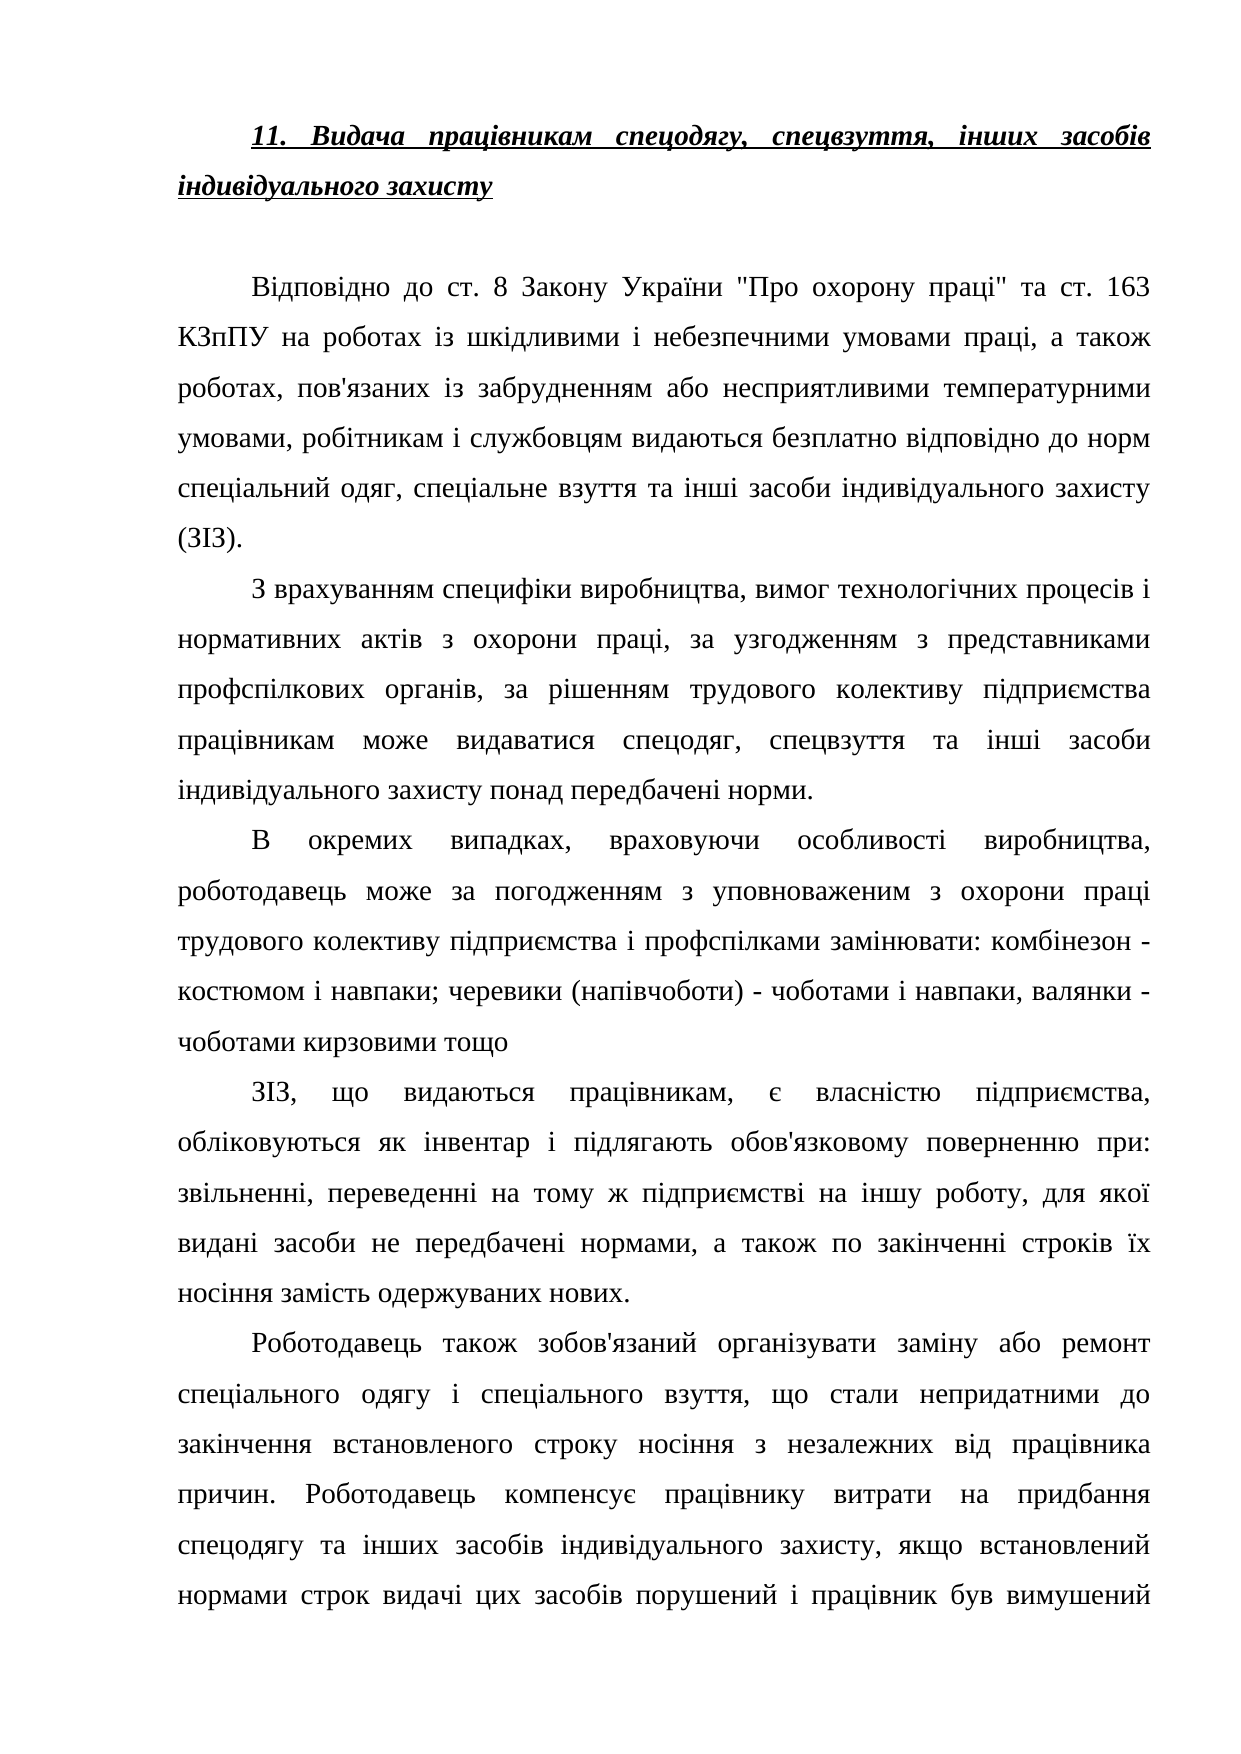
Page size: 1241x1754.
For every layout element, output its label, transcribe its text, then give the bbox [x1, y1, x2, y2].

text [177, 1326, 1152, 1611]
text Відповідно до ст. 8 Закону України "Про охорону праці" та ст. 163 КЗпПУ на роботах із шкідливими і небезпечними умовами праці, а також роботах, пов'язаних із забрудненням або несприятливими температурними умовами, робітникам і службовцям видаються безплатно відповідно до норм спеціальний одяг, спеціальне взуття та інші засоби індивідуального захисту (ЗІЗ). [177, 269, 1152, 554]
text В окремих випадках, враховуючи особливості виробництва, роботодавець може за погодженням з уповноваженим з охорони праці трудового колективу підприємства і профспілками замінювати: комбінезон - костюмом і навпаки; черевики (напівчоботи) - чоботами і навпаки, валянки - чоботами кирзовими тощо [177, 822, 1152, 1057]
text З врахуванням специфіки виробництва, вимог технологічних процесів і нормативних актів з охорони праці, за узгодженням з представниками профспілкових органів, за рішенням трудового колективу підприємства працівникам може видаватися спецодяг, спецвзуття та інші засоби індивідуального захисту понад передбачені норми. [177, 571, 1152, 806]
text ЗІЗ, що видаються працівникам, є власністю підприємства, обліковуються як інвентар і підлягають обов'язковому поверненню при: звільненні, переведенні на тому ж підприємстві на іншу роботу, для якої видані засоби не передбачені нормами, а також по закінченні строків їх носіння замість одержуваних нових. [177, 1074, 1152, 1309]
text 11. Видача працівникам спецодягу, спецвзуття, інших засобів індивідуального захисту [177, 118, 1152, 202]
